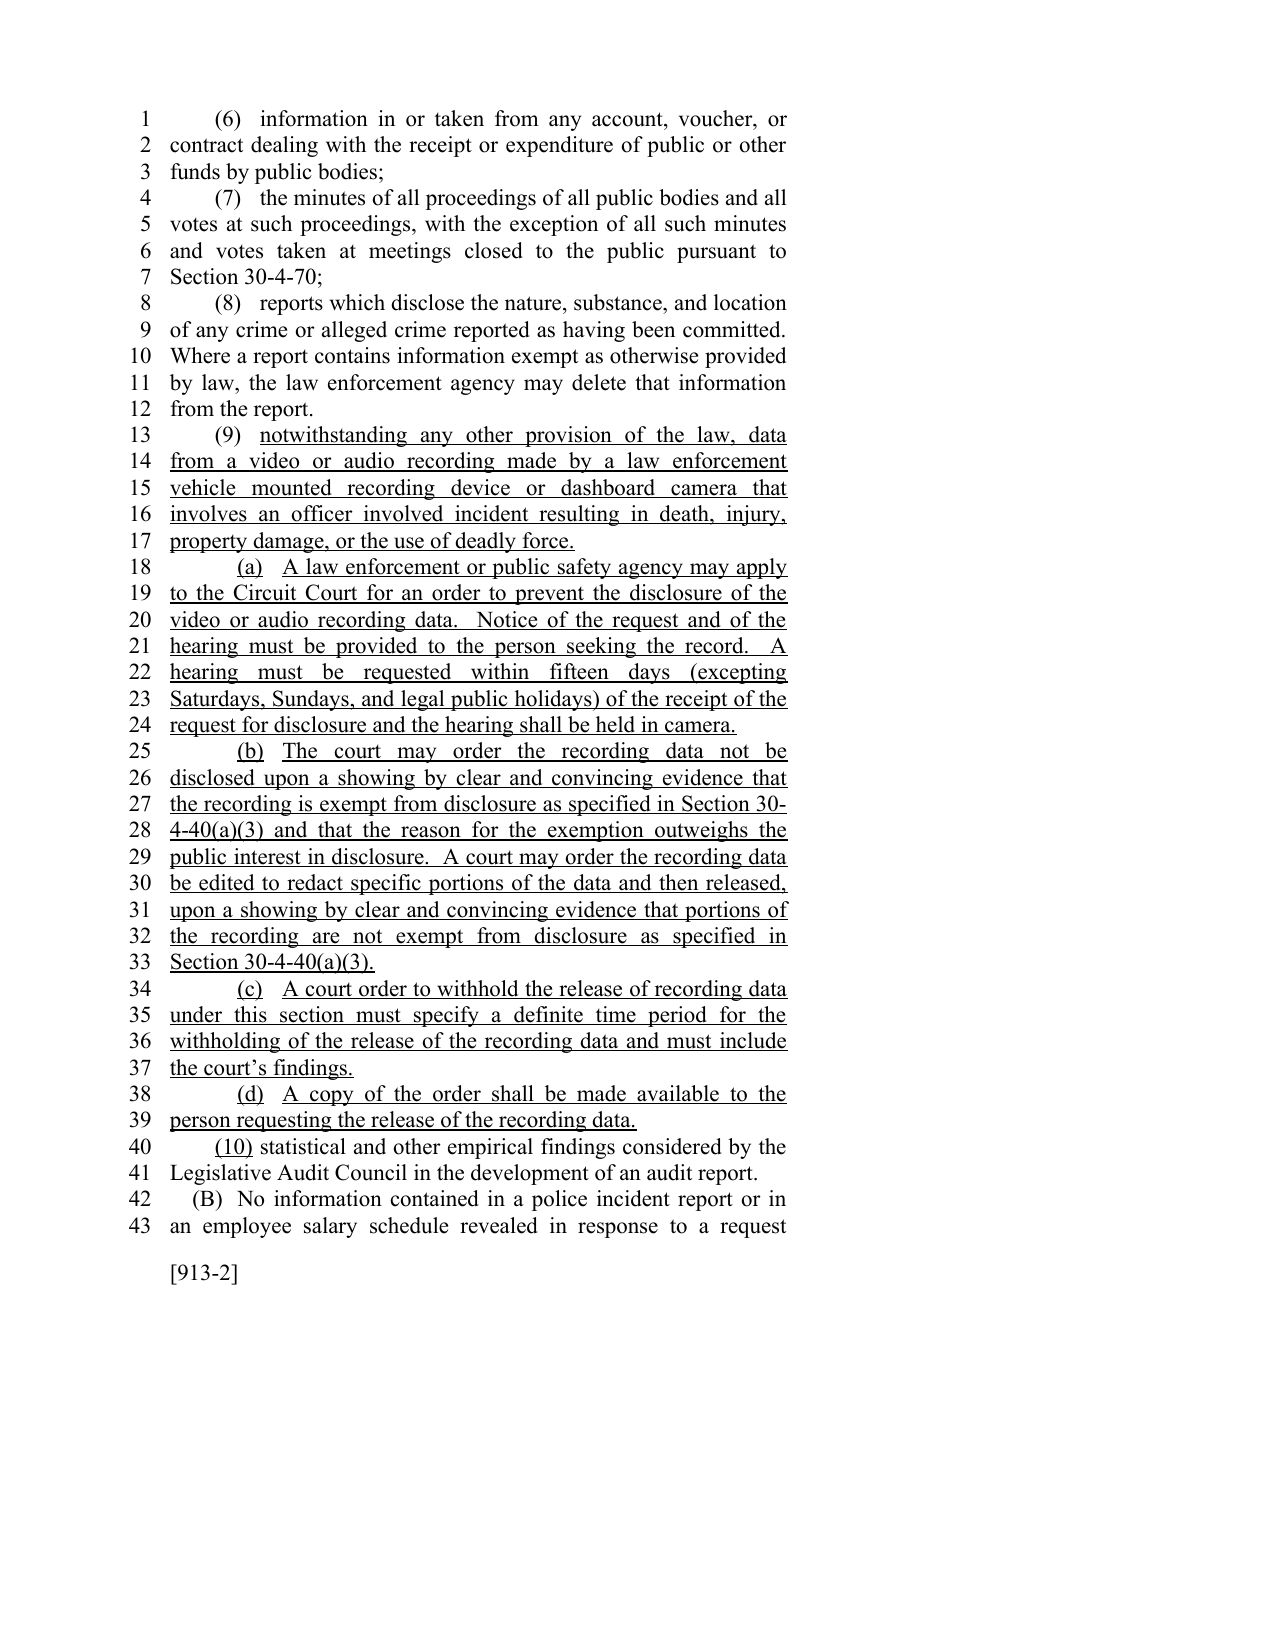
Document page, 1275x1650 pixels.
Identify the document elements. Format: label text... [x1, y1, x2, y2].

text (10) statistical and other empirical findings considered by the Legislative Audit Council in the development of an audit report. [169, 1133, 787, 1186]
text (8) reports which disclose the nature, substance, and location of any crime or alleged crime reported as having been committed. Where a report contains information exempt as otherwise provided by law, the law enforcement agency may delete that information from the report. [169, 289, 787, 421]
text (9) notwithstanding any other provision of the law, data from a video or audio recording made by a law enforcement vehicle mounted recording device or dashboard camera that involves an officer involved incident resulting in death, injury, property damage, or the use of deadly force. [169, 524, 787, 553]
text (c) A court order to withhold the release of recording data under this section must specify a definite time period for the withholding of the release of the recording data and must include the court’s findings. [169, 975, 787, 1024]
text (6) information in or taken from any account, voucher, or contract dealing with the receipt or expenditure of public or other funds by public bodies; [169, 105, 787, 184]
text (d) A copy of the order shall be made available to the person requesting the release of the recording data. [169, 1080, 787, 1133]
text (c) A court order to withhold the release of recording data under this section must specify a definite time period for the withholding of the release of the recording data and must include the court’s findings. [169, 1051, 787, 1080]
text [169, 1186, 787, 1238]
text (9) notwithstanding any other provision of the law, data from a video or audio recording made by a law enforcement vehicle mounted recording device or dashboard camera that involves an officer involved incident resulting in death, injury, property damage, or the use of deadly force. [169, 421, 787, 470]
text (a) A law enforcement or public safety agency may apply to the Circuit Court for an order to prevent the disclosure of the video or audio recording data. Notice of the request and of the hearing must be provided to the person seeking the record. A hearing must be requested within fifteen days (excepting Saturdays, Sundays, and legal public holidays) of the receipt of the request for disclosure and the hearing shall be held in camera. [169, 553, 787, 602]
text (c) A court order to withhold the release of recording data under this section must specify a definite time period for the withholding of the release of the recording data and must include the court’s findings. [169, 1025, 787, 1050]
text (7) the minutes of all proceedings of all public bodies and all votes at such proceedings, with the exception of all such minutes and votes taken at meetings closed to the public pursuant to Section 30-4-70; [169, 184, 787, 289]
